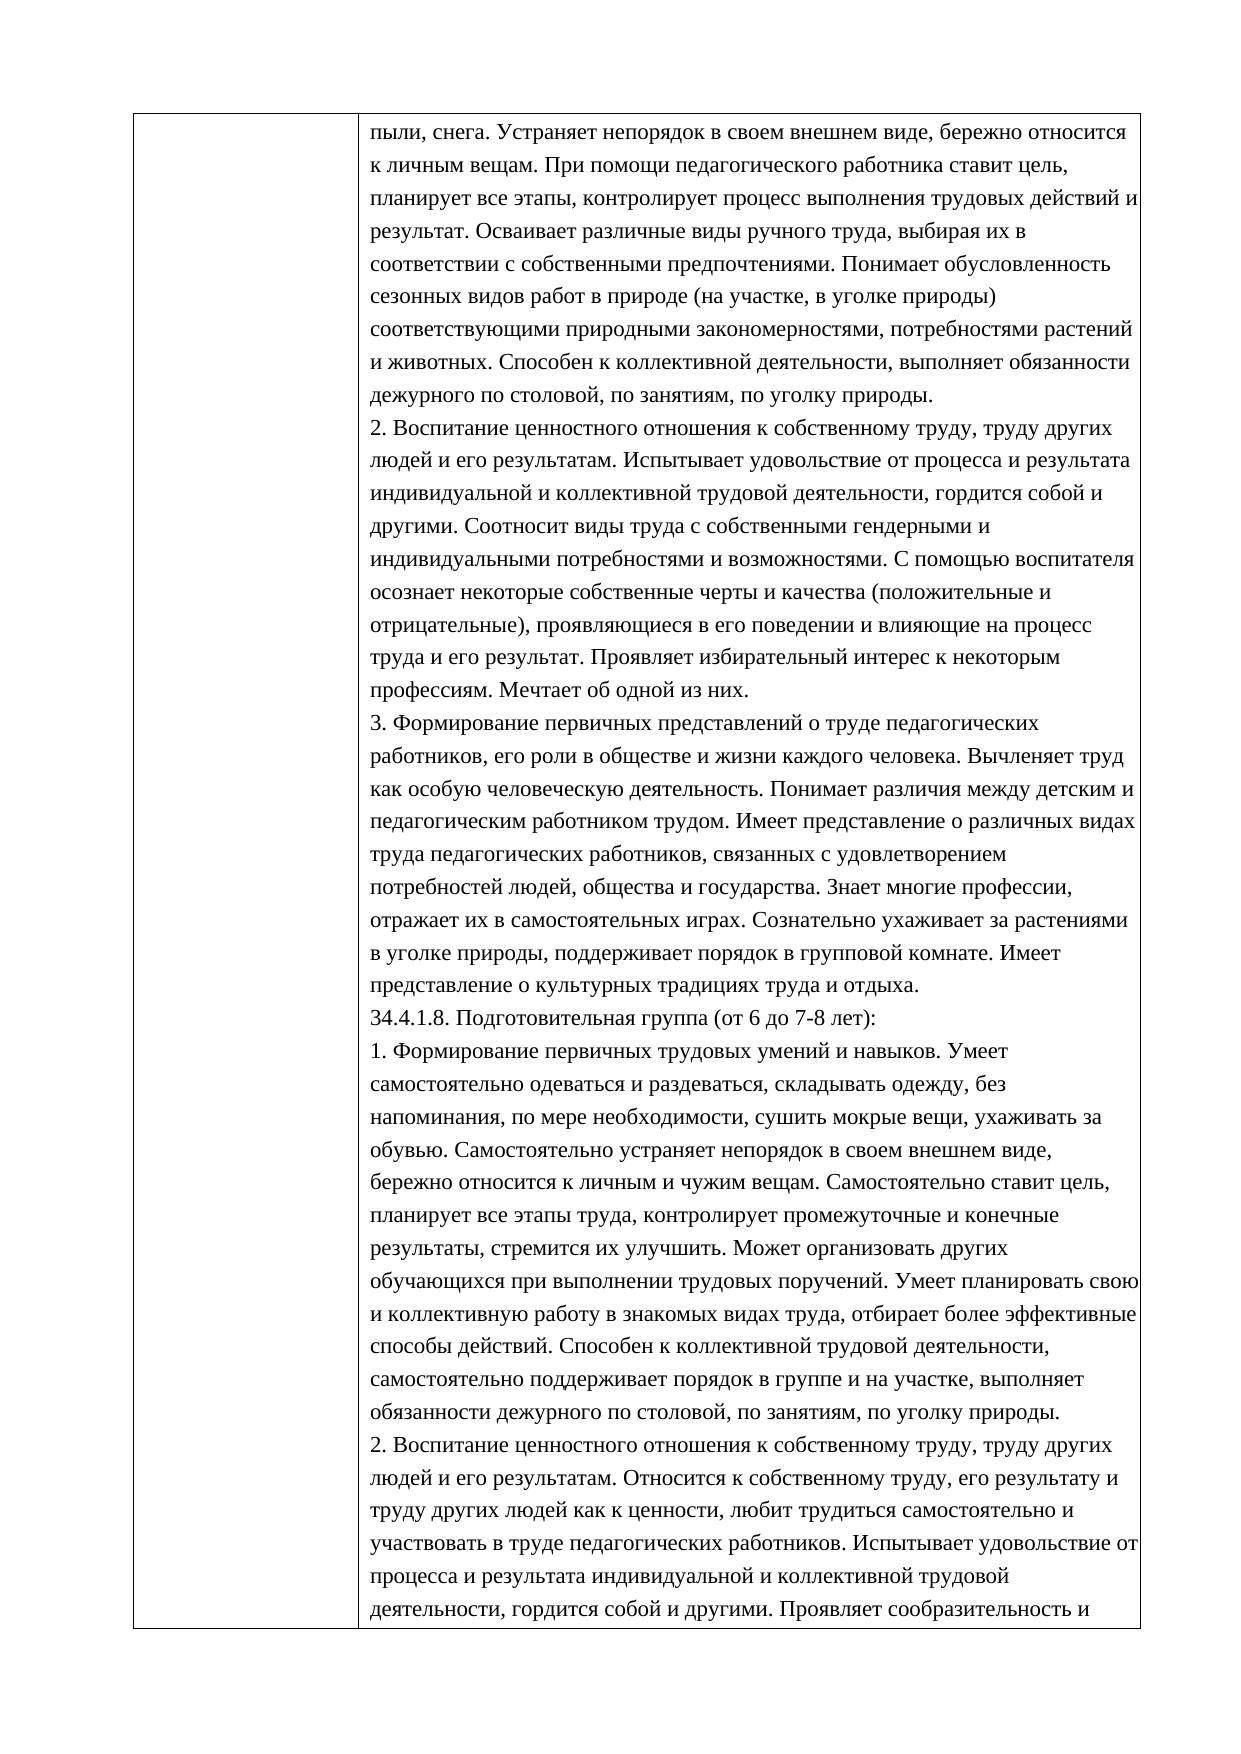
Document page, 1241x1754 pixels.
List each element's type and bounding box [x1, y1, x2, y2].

table_cell [359, 114, 1140, 1628]
table_cell [134, 114, 358, 1628]
